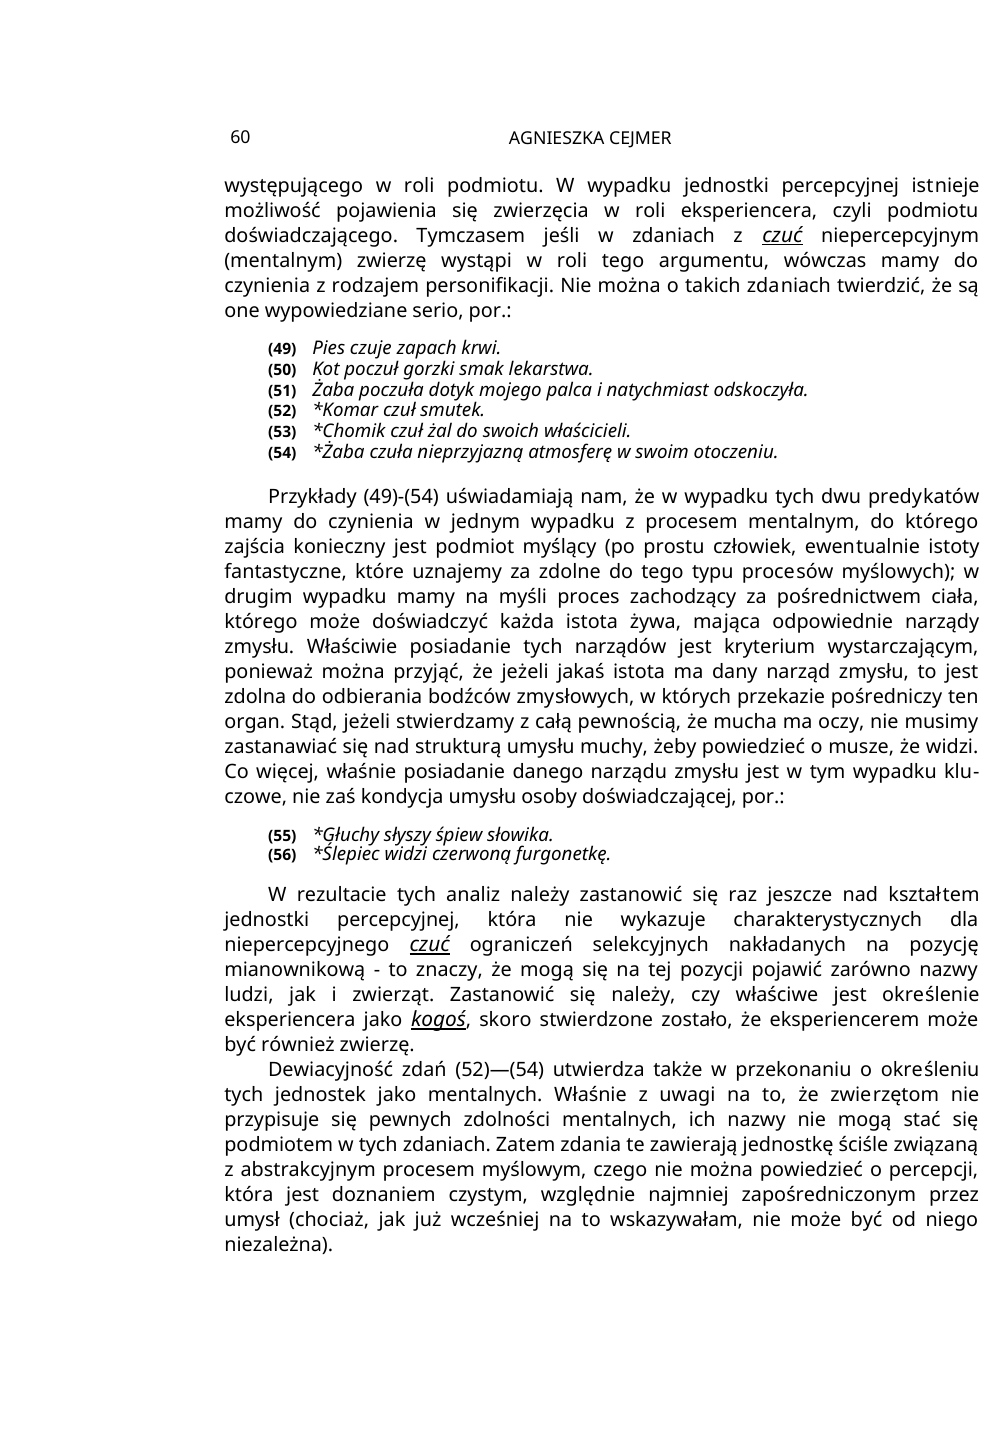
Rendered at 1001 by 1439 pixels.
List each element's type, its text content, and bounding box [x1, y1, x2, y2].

list *Chomik czuł żal do swoich właścicieli. [224, 421, 979, 442]
list Kot poczuł gorzki smak lekarstwa. [224, 359, 979, 379]
text Przykłady (49)-(54) uświadamiają nam, że w wypadku tych dwu predykatów mamy do czynienia w jednym wypadku z procesem mentalnym, do którego zajścia konieczny jest podmiot myślący (po prostu człowiek, ewentualnie istoty fantastyczne, które uznajemy za zdolne do tego typu procesów myślowych); w drugim wypadku mamy na myśli proces zachodzący za pośrednictwem ciała, którego może doświadczyć każda istota żywa, mająca odpowiednie narządy zmysłu. Właściwie posiadanie tych narządów jest kryterium wystarczającym, ponieważ można przyjąć, że jeżeli jakaś istota ma dany narząd zmysłu, to jest zdolna do odbierania bodźców zmysłowych, w których przekazie pośredniczy ten organ. Stąd, jeżeli stwierdzamy z całą pewnością, że mucha ma oczy, nie musimy zastanawiać się nad strukturą umysłu muchy, żeby powiedzieć o musze, że widzi. Co więcej, właśnie posiadanie danego narządu zmysłu jest w tym wypadku kluczowe, nie zaś kondycja umysłu osoby doświadczającej, por.: [224, 484, 979, 809]
list Żaba poczuła dotyk mojego palca i natychmiast odskoczyła. [224, 379, 979, 400]
text Dewiacyjność zdań (52)—(54) utwierdza także w przekonaniu o określeniu tych jednostek jako mentalnych. Właśnie z uwagi na to, że zwierzętom nie przypisuje się pewnych zdolności mentalnych, ich nazwy nie mogą stać się podmiotem w tych zdaniach. Zatem zdania te zawierają jednostkę ściśle związaną z abstrakcyjnym procesem myślowym, czego nie można powiedzieć o percepcji, która jest doznaniem czystym, względnie najmniej zapośredniczonym przez umysł (chociaż, jak już wcześniej na to wskazywałam, nie może być od niego niezależna). [224, 1056, 979, 1256]
list *Ślepiec widzi czerwoną furgonetkę. [224, 845, 979, 864]
list Pies czuje zapach krwi. [224, 338, 979, 359]
text występującego w roli podmiotu. W wypadku jednostki percepcyjnej istnieje możliwość pojawienia się zwierzęcia w roli eksperiencera, czyli podmiotu doświadczającego. Tymczasem jeśli w zdaniach z czuć niepercepcyjnym (mentalnym) zwierzę wystąpi w roli tego argumentu, wówczas mamy do czynienia z rodzajem personifikacji. Nie można o takich zdaniach twierdzić, że są one wypowiedziane serio, por.: [224, 172, 979, 322]
text 60 [230, 129, 250, 147]
text AGNIESZKA CEJMER [509, 130, 672, 148]
list *Głuchy słyszy śpiew słowika. [224, 826, 979, 845]
list *Żaba czuła nieprzyjazną atmosferę w swoim otoczeniu. [224, 442, 979, 462]
list *Komar czuł smutek. [224, 400, 979, 421]
text W rezultacie tych analiz należy zastanowić się raz jeszcze nad kształtem jednostki percepcyjnej, która nie wykazuje charakterystycznych dla niepercepcyjnego czuć ograniczeń selekcyjnych nakładanych na pozycję mianownikową - to znaczy, że mogą się na tej pozycji pojawić zarówno nazwy ludzi, jak i zwierząt. Zastanowić się należy, czy właściwe jest określenie eksperiencera jako kogoś, skoro stwierdzone zostało, że eksperiencerem może być również zwierzę. [224, 881, 979, 1056]
